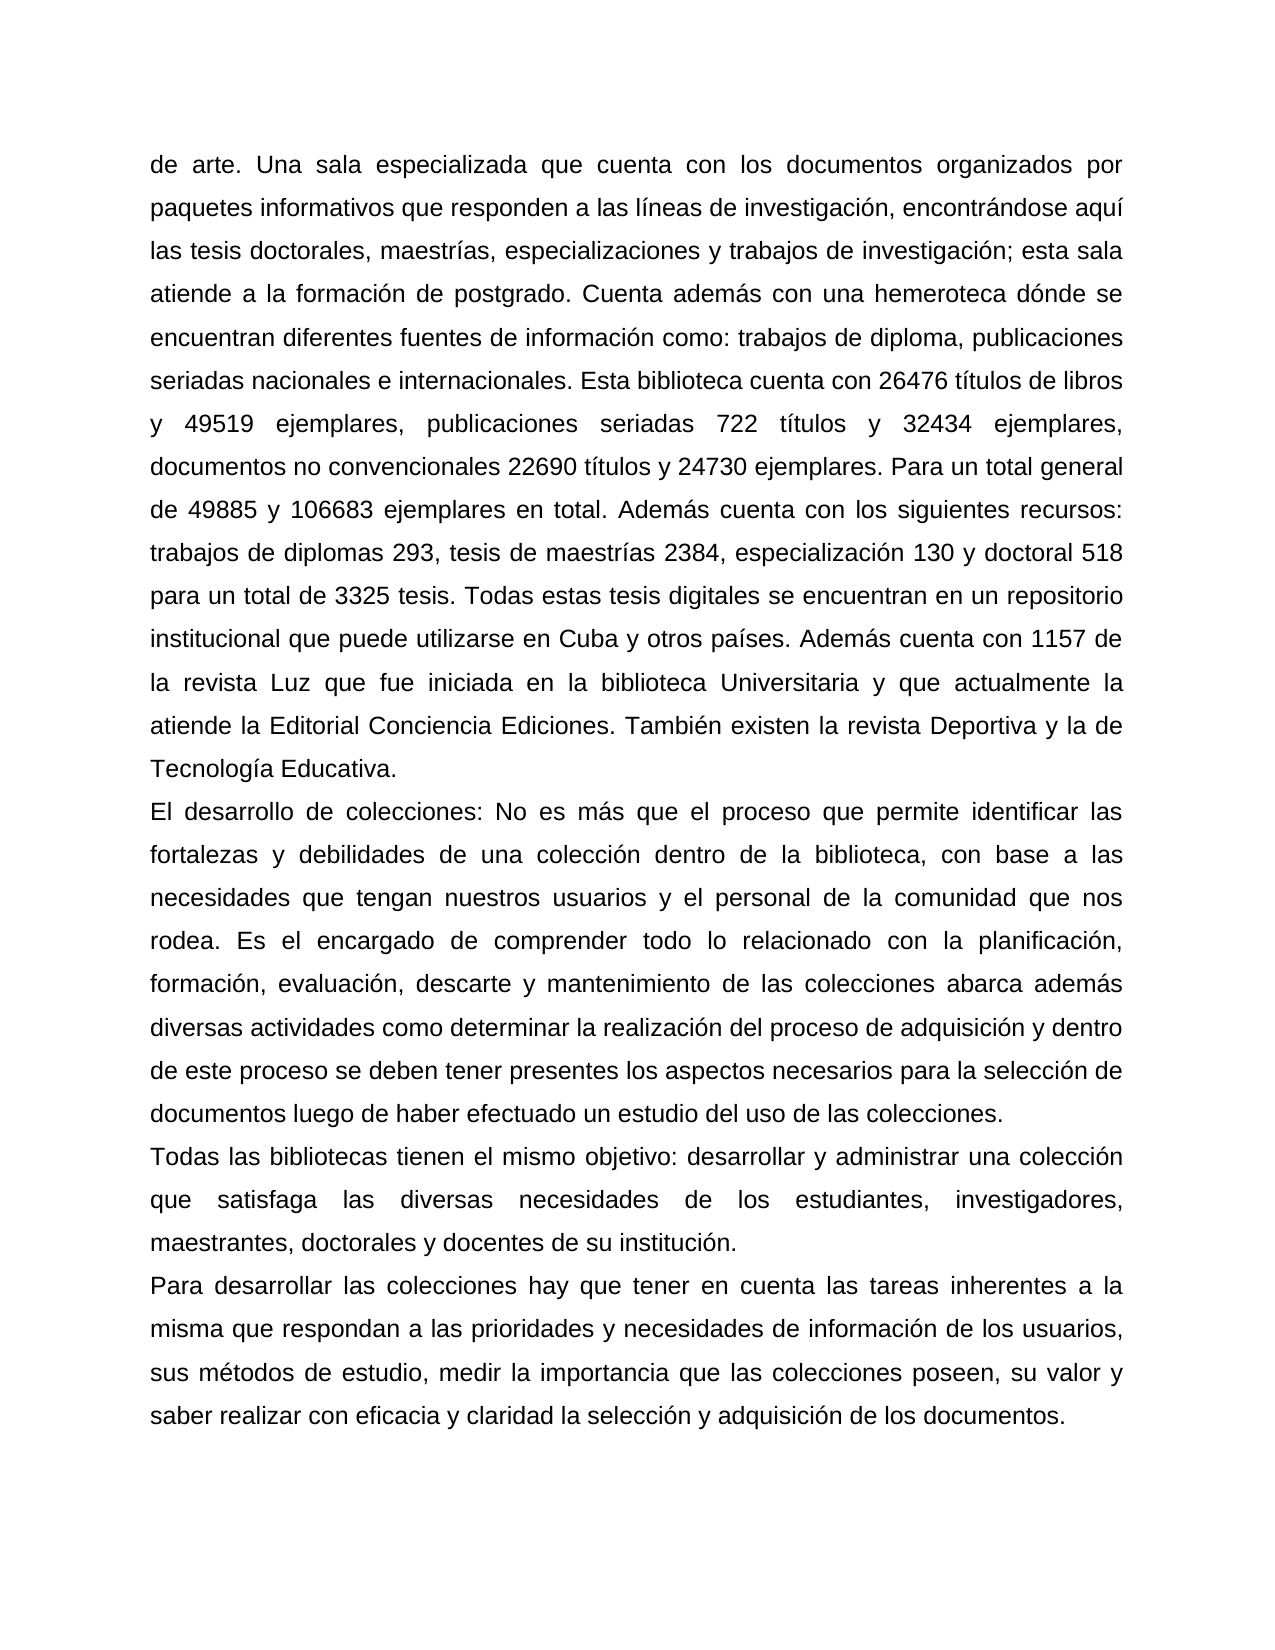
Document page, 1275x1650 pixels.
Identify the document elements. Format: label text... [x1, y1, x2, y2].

text El desarrollo de colecciones: No es más que el proceso que permite identificar las fortalezas y debilidades de una colección dentro de la biblioteca, con base a las necesidades que tengan nuestros usuarios y el personal de la comunidad que nos rodea. Es el encargado de comprender todo lo relacionado con la planificación, formación, evaluación, descarte y mantenimiento de las colecciones abarca además diversas actividades como determinar la realización del proceso de adquisición y dentro de este proceso se deben tener presentes los aspectos necesarios para la selección de documentos luego de haber efectuado un estudio del uso de las colecciones. [150, 797, 1125, 1127]
text Todas las bibliotecas tienen el mismo objetivo: desarrollar y administrar una colección que satisfaga las diversas necesidades de los estudiantes, investigadores, maestrantes, doctorales y docentes de su institución. [150, 1142, 1125, 1257]
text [150, 150, 1125, 782]
text Para desarrollar las colecciones hay que tener en cuenta las tareas inherentes a la misma que respondan a las prioridades y necesidades de información de los usuarios, sus métodos de estudio, medir la importancia que las colecciones poseen, su valor y saber realizar con eficacia y claridad la selección y adquisición de los documentos. [150, 1271, 1125, 1429]
